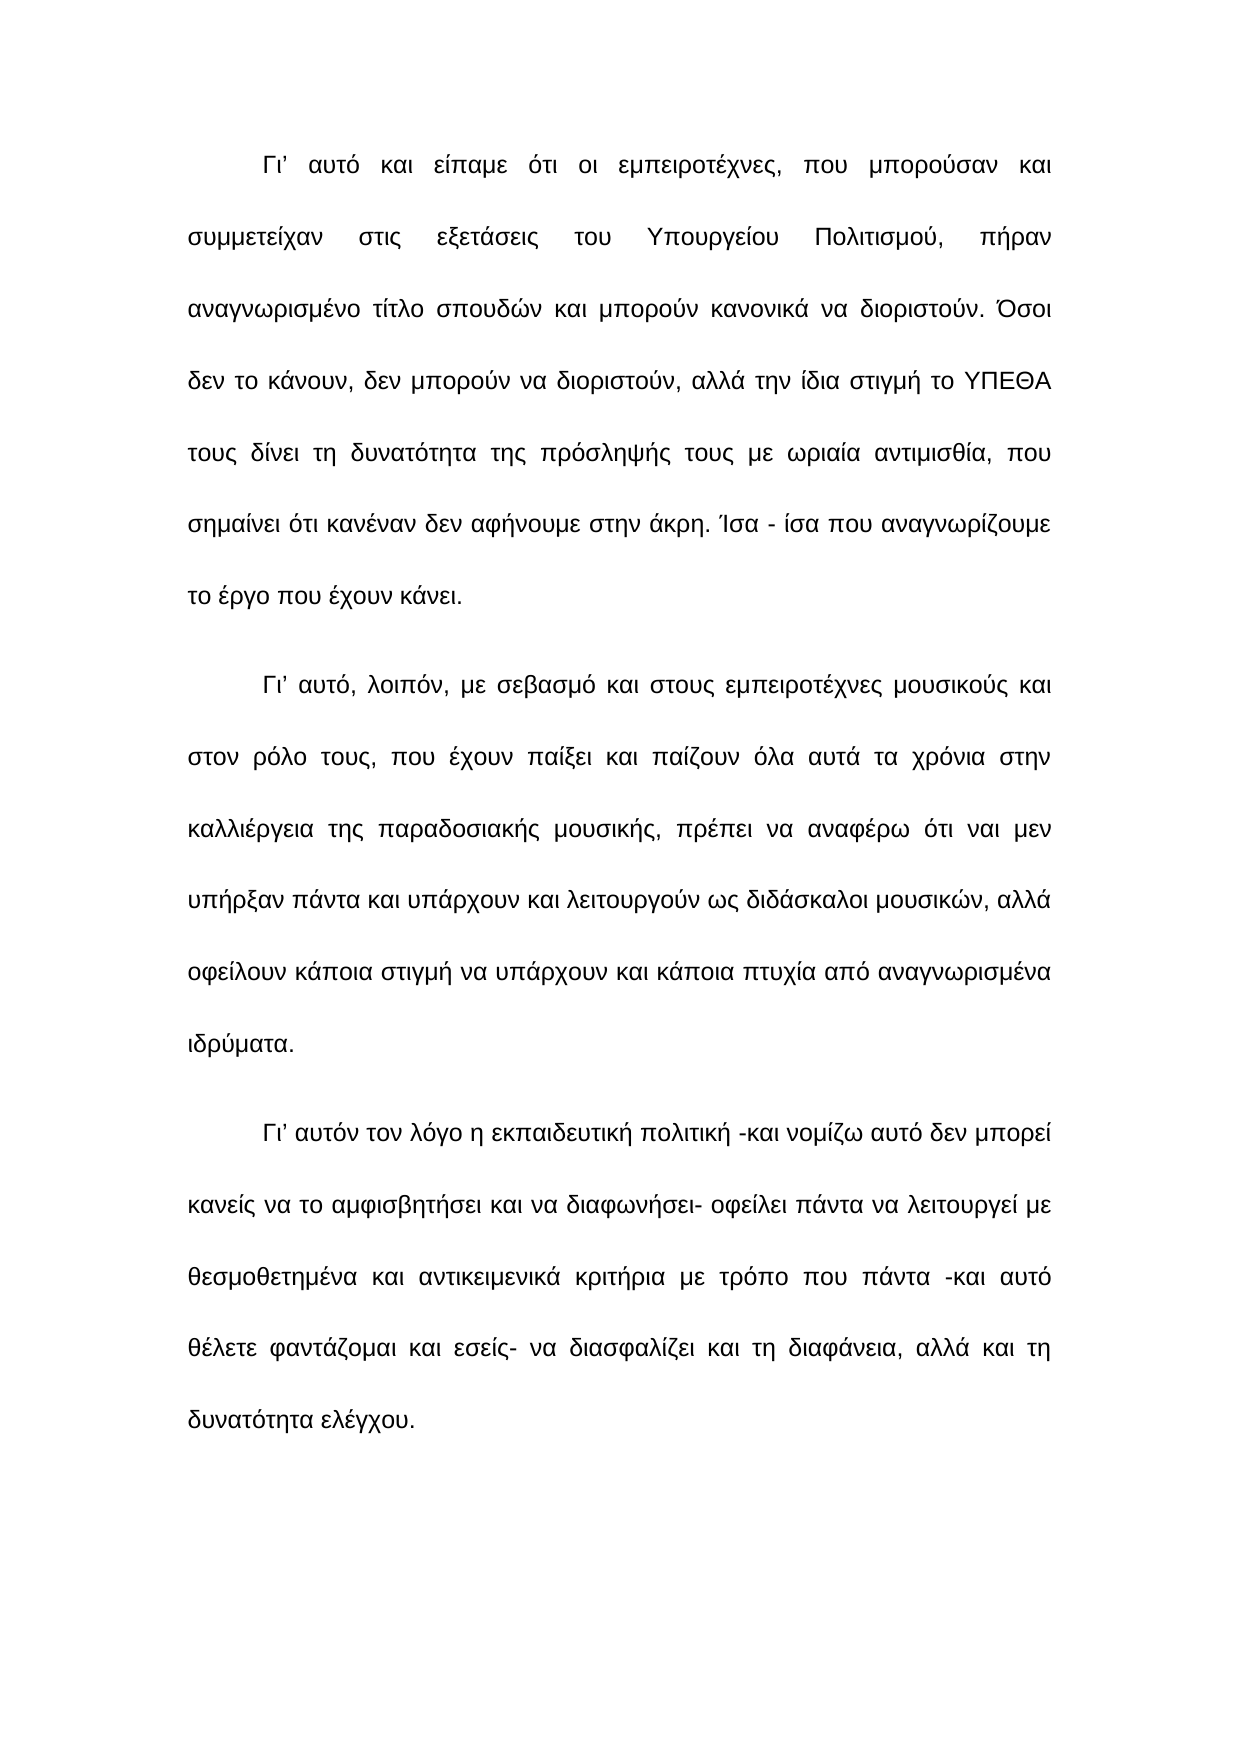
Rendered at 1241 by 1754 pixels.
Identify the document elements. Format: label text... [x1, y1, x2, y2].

text Γι’ αυτό και είπαμε ότι οι εμπειροτέχνες, που μπορούσαν και συμμετείχαν στις εξετάσεις του Υπουργείου Πολιτισμού, πήραν αναγνωρισμένο τίτλο σπουδών και μπορούν κανονικά να διοριστούν. Όσοι δεν το κάνουν, δεν μπορούν να διοριστούν, αλλά την ίδια στιγμή το ΥΠΕΘΑ τους δίνει τη δυνατότητα της πρόσληψής τους με ωριαία αντιμισθία, που σημαίνει ότι κανέναν δεν αφήνουμε στην άκρη. Ίσα - ίσα που αναγνωρίζουμε το έργο που έχουν κάνει. [187, 150, 1053, 610]
text Γι’ αυτό, λοιπόν, με σεβασμό και στους εμπειροτέχνες μουσικούς και στον ρόλο τους, που έχουν παίξει και παίζουν όλα αυτά τα χρόνια στην καλλιέργεια της παραδοσιακής μουσικής, πρέπει να αναφέρω ότι ναι μεν υπήρξαν πάντα και υπάρχουν και λειτουργούν ως διδάσκαλοι μουσικών, αλλά οφείλουν κάποια στιγμή να υπάρχουν και κάποια πτυχία από αναγνωρισμένα ιδρύματα. [187, 670, 1053, 1058]
text Γι’ αυτόν τον λόγο η εκπαιδευτική πολιτική -και νομίζω αυτό δεν μπορεί κανείς να το αμφισβητήσει και να διαφωνήσει- οφείλει πάντα να λειτουργεί με θεσμοθετημένα και αντικειμενικά κριτήρια με τρόπο που πάντα -και αυτό θέλετε φαντάζομαι και εσείς- να διασφαλίζει και τη διαφάνεια, αλλά και τη δυνατότητα ελέγχου. [187, 1118, 1053, 1434]
